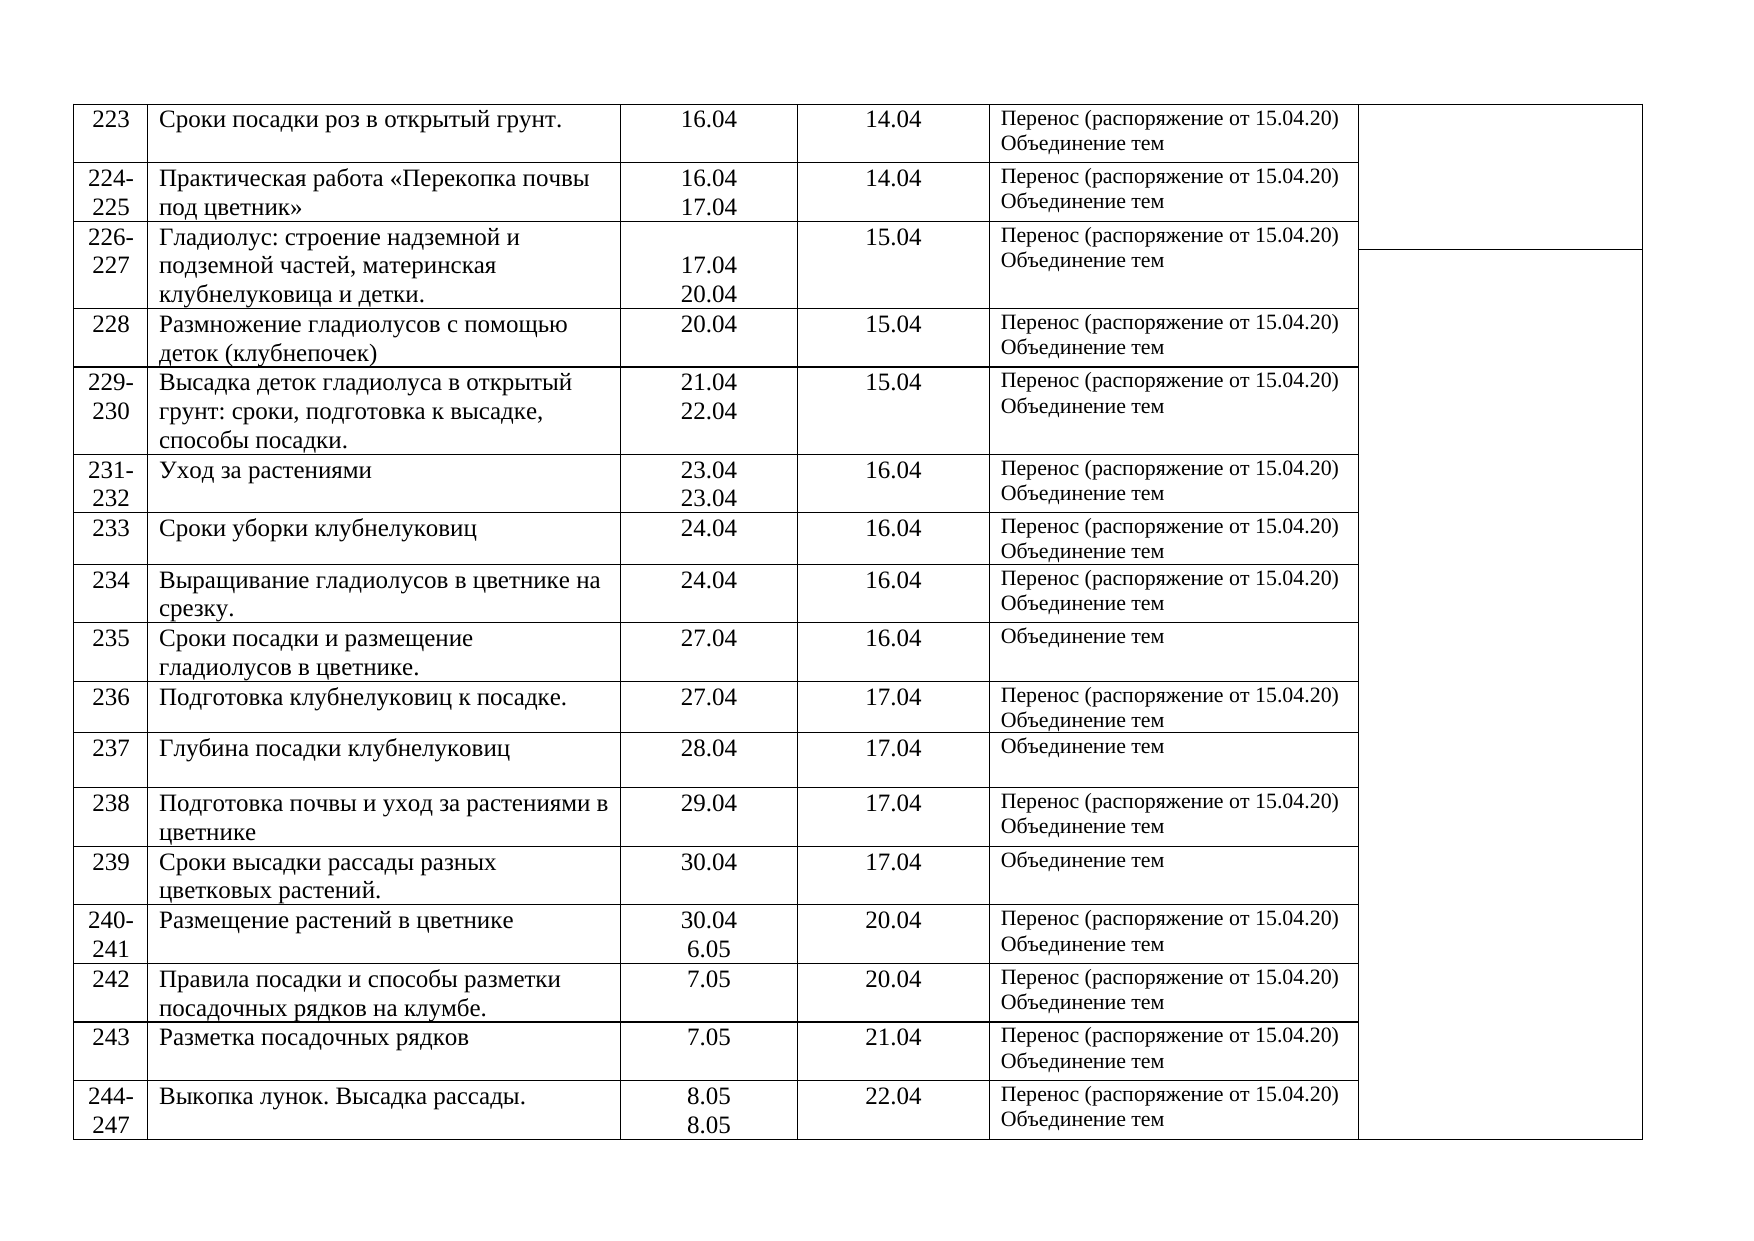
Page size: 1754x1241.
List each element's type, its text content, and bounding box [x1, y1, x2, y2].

table_cell Подготовка клубнелуковиц к посадке. [148, 682, 620, 732]
table_cell 17.04 [798, 682, 989, 732]
table_cell Сроки высадки рассады разных цветковых растений. [148, 847, 620, 904]
table_cell 27.04 [621, 623, 797, 681]
table_cell 30.04 [621, 847, 797, 904]
table_cell 228 [74, 309, 147, 366]
table_cell 238 [74, 788, 147, 846]
table_cell 240-241 [74, 905, 147, 963]
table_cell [148, 1081, 620, 1138]
table_cell Перенос (распоряжение от 15.04.20) Объединение тем [990, 222, 1358, 308]
table_cell Перенос (распоряжение от 15.04.20) Объединение тем [990, 682, 1358, 732]
table_cell 229-230 [74, 368, 147, 454]
table_cell 239 [74, 847, 147, 904]
table_cell 223 [74, 105, 147, 162]
table_cell Перенос (распоряжение от 15.04.20) Объединение тем [990, 905, 1358, 963]
table_cell 224-225 [74, 163, 147, 221]
table_cell 231-232 [74, 455, 147, 512]
table_cell Уход за растениями [148, 455, 620, 512]
table_cell 235 [74, 623, 147, 681]
table_cell 20.04 [798, 905, 989, 963]
table_cell Правила посадки и способы разметки посадочных рядков на клумбе. [148, 964, 620, 1021]
table_cell 237 [74, 733, 147, 787]
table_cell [990, 105, 1358, 162]
table_cell 15.04 [798, 222, 989, 308]
table_cell 233 [74, 513, 147, 564]
table_cell 29.04 [621, 788, 797, 846]
table_cell 16.04 [798, 565, 989, 622]
table_cell 23.04 23.04 [621, 455, 797, 512]
table_cell 16.04 [798, 455, 989, 512]
table_cell Размещение растений в цветнике [148, 905, 620, 963]
table_cell 236 [74, 682, 147, 732]
table_cell 16.04 [798, 623, 989, 681]
table_cell [1359, 250, 1642, 1138]
table_cell 24.04 [621, 565, 797, 622]
table_cell 30.04 6.05 [621, 905, 797, 963]
table_cell 242 [74, 964, 147, 1021]
table_cell 24.04 [621, 513, 797, 564]
table_cell 27.04 [621, 682, 797, 732]
table_cell Размножение гладиолусов с помощью деток (клубнепочек) [148, 309, 620, 366]
table_cell 226-227 [74, 222, 147, 308]
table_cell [621, 1081, 797, 1138]
table_cell Перенос (распоряжение от 15.04.20) Объединение тем [990, 788, 1358, 846]
table_cell 17.04 [798, 733, 989, 787]
table_cell 22.04 [798, 1081, 989, 1138]
table_cell Объединение тем [990, 847, 1358, 904]
table_cell Перенос (распоряжение от 15.04.20) Объединение тем [990, 455, 1358, 512]
table_cell Сроки посадки и размещение гладиолусов в цветнике. [148, 623, 620, 681]
table_cell 7.05 [621, 964, 797, 1021]
table_cell Глубина посадки клубнелуковиц [148, 733, 620, 787]
table_cell 15.04 [798, 309, 989, 366]
table_cell Перенос (распоряжение от 15.04.20) Объединение тем [990, 309, 1358, 366]
table_cell 14.04 [798, 105, 989, 162]
table_cell 21.04 22.04 [621, 368, 797, 454]
table_cell Перенос (распоряжение от 15.04.20) Объединение тем [990, 513, 1358, 564]
table_cell Перенос (распоряжение от 15.04.20) Объединение тем [990, 964, 1358, 1021]
table_cell 17.04 20.04 [621, 222, 797, 308]
table_cell Сроки уборки клубнелуковиц [148, 513, 620, 564]
table_cell 16.04 17.04 [621, 163, 797, 221]
table_cell 234 [74, 565, 147, 622]
table_cell Высадка деток гладиолуса в открытый грунт: сроки, подготовка к высадке, способы посадки. [148, 368, 620, 454]
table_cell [990, 1023, 1358, 1080]
table_cell Перенос (распоряжение от 15.04.20) Объединение тем [990, 368, 1358, 454]
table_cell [990, 1081, 1358, 1138]
table_cell 20.04 [798, 964, 989, 1021]
table_cell 243 [74, 1023, 147, 1080]
table_cell 17.04 [798, 847, 989, 904]
table_cell Практическая работа «Перекопка почвы под цветник» [148, 163, 620, 221]
table_cell Сроки посадки роз в открытый грунт. [148, 105, 620, 162]
table_cell Объединение тем [990, 733, 1358, 787]
table_cell 28.04 [621, 733, 797, 787]
table_cell Подготовка почвы и уход за растениями в цветнике [148, 788, 620, 846]
table_cell Перенос (распоряжение от 15.04.20) Объединение тем [990, 565, 1358, 622]
table_cell Гладиолус: строение надземной и подземной частей, материнская клубнелуковица и детки. [148, 222, 620, 308]
table_cell 14.04 [798, 163, 989, 221]
table_cell Разметка посадочных рядков [148, 1023, 620, 1080]
table_cell 244-247 [74, 1081, 147, 1138]
table_cell 17.04 [798, 788, 989, 846]
table_cell 15.04 [798, 368, 989, 454]
table_cell 7.05 [621, 1023, 797, 1080]
table_cell Выращивание гладиолусов в цветнике на срезку. [148, 565, 620, 622]
table_cell 20.04 [621, 309, 797, 366]
table_cell 21.04 [798, 1023, 989, 1080]
table_cell 16.04 [621, 105, 797, 162]
table_cell Объединение тем [990, 623, 1358, 681]
table_cell 16.04 [798, 513, 989, 564]
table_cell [990, 163, 1358, 221]
